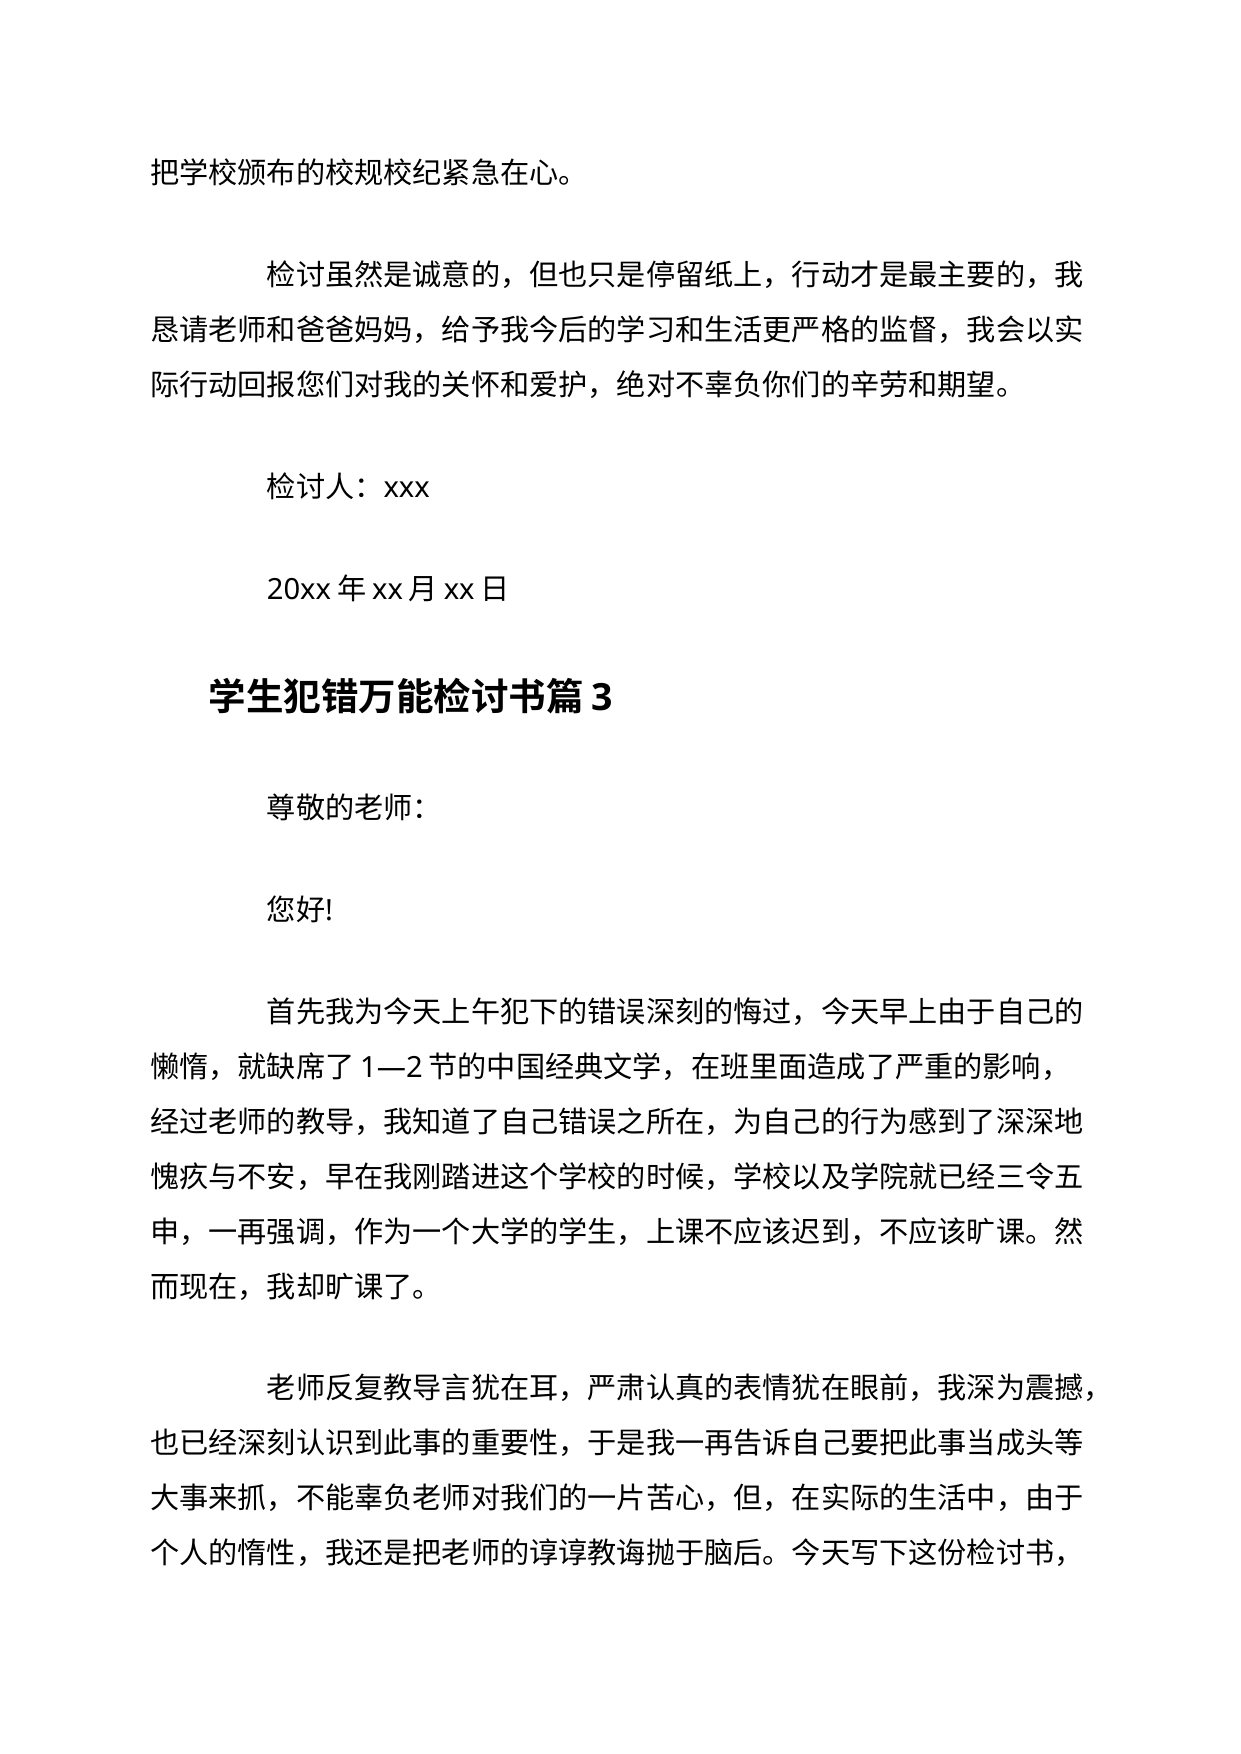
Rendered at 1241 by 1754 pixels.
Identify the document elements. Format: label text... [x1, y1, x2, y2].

text 学生犯错万能检讨书篇3 [150, 667, 1090, 722]
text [150, 150, 1090, 192]
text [150, 1365, 1090, 1572]
text 检讨虽然是诚意的，但也只是停留纸上，行动才是最主要的，我恳请老师和爸爸妈妈，给予我今后的学习和生活更严格的监督，我会以实际行动回报您们对我的关怀和爱护，绝对不辜负你们的辛劳和期望。 [150, 252, 1090, 404]
text 您好! [150, 887, 1090, 929]
text 首先我为今天上午犯下的错误深刻的悔过，今天早上由于自己的懒惰，就缺席了1—2节的中国经典文学，在班里面造成了严重的影响，经过老师的教导，我知道了自己错误之所在，为自己的行为感到了深深地愧疚与不安，早在我刚踏进这个学校的时候，学校以及学院就已经三令五申，一再强调，作为一个大学的学生，上课不应该迟到，不应该旷课。然而现在，我却旷课了。 [150, 989, 1090, 1306]
text 检讨人：xxx [150, 463, 1090, 506]
text 20xx年xx月xx日 [150, 565, 1090, 608]
text 尊敬的老师： [150, 785, 1090, 827]
